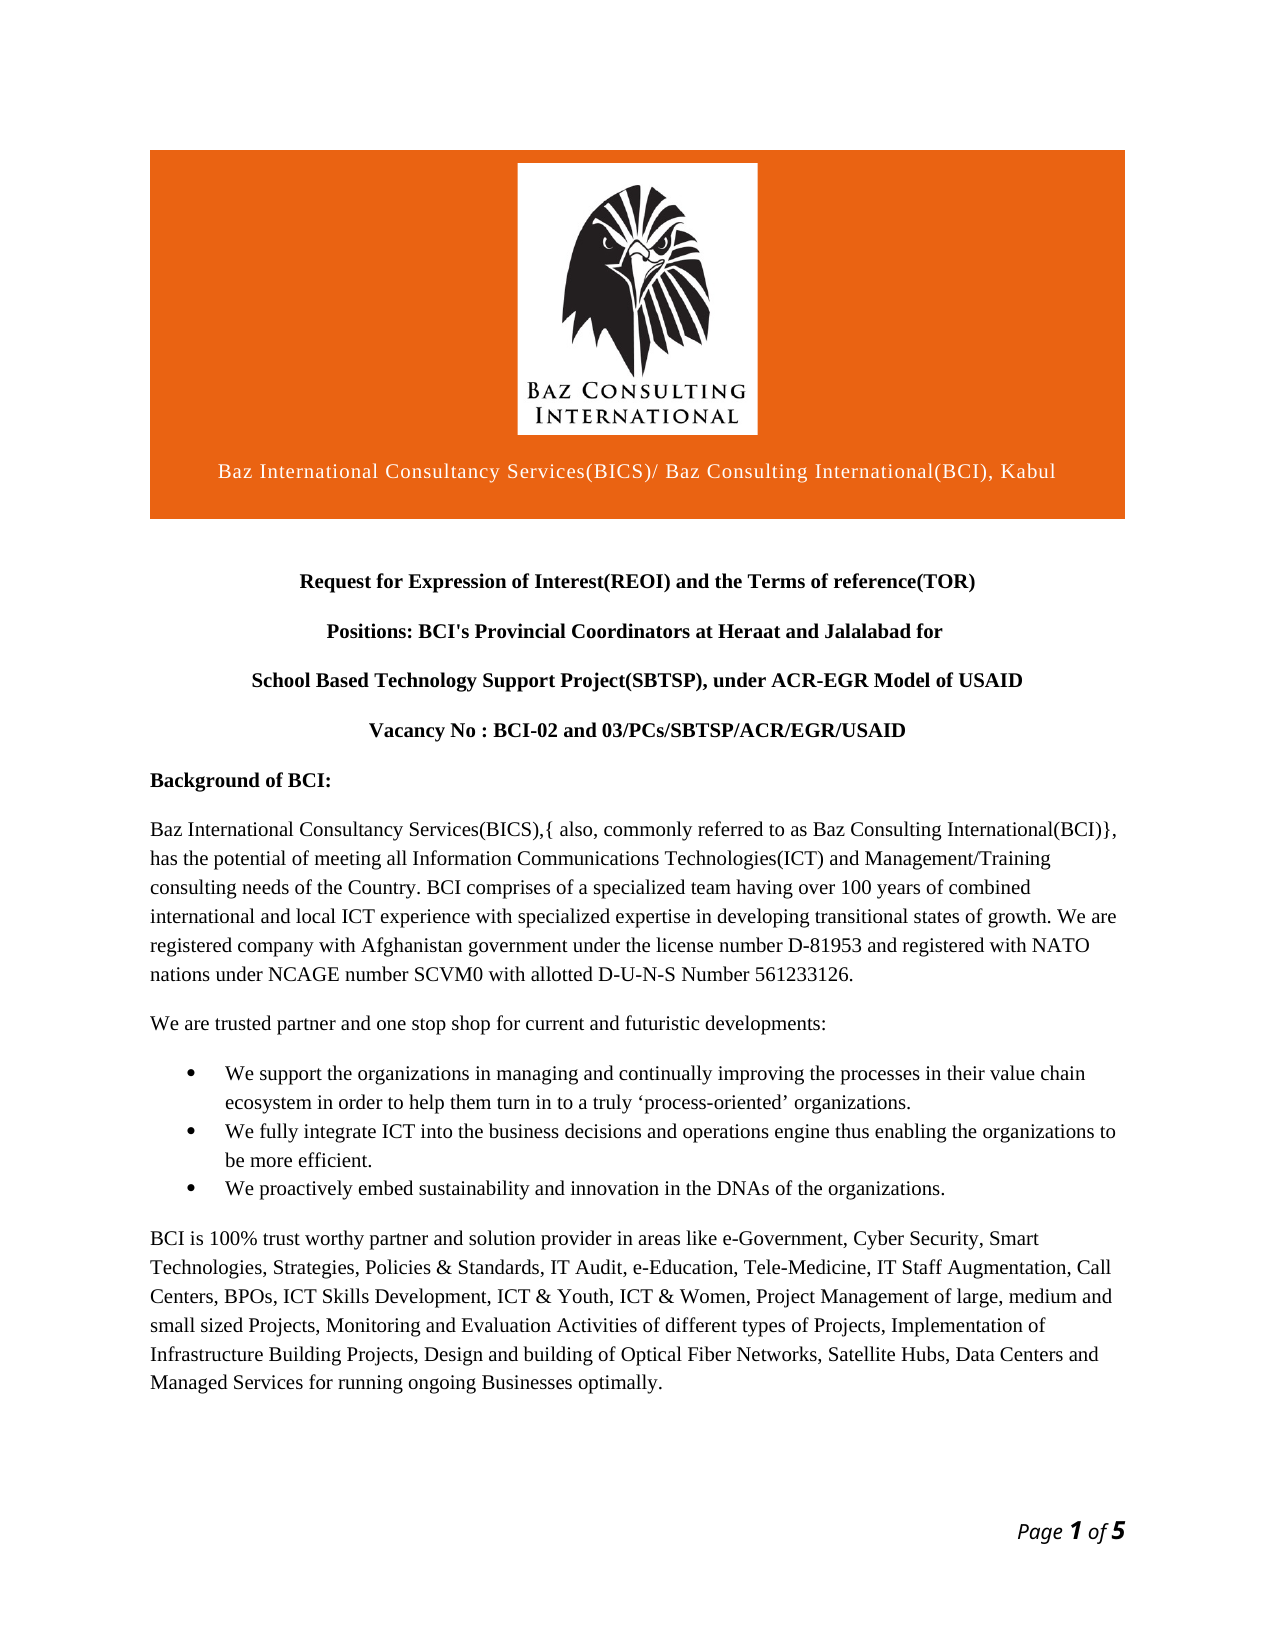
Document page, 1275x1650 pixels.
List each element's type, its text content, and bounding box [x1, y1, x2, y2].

list We proactively embed sustainability and innovation in the DNAs of the organizations. [187, 1176, 1125, 1200]
text School Based Technology Support Project(SBTSP), under ACR-EGR Model of USAID [150, 668, 1125, 692]
text Vacancy No : BCI-02 and 03/PCs/SBTSP/ACR/EGR/USAID [150, 718, 1125, 742]
text Positions: BCI's Provincial Coordinators at Heraat and Jalalabad for [150, 618, 1125, 643]
list We fully integrate ICT into the business decisions and operations engine thus enabling the organizations to be more efficient. [187, 1119, 1125, 1172]
text BCI is 100% trust worthy partner and solution provider in areas like e-Government, Cyber Security, Smart Technologies, Strategies, Policies & Standards, IT Audit, e-Education, Tele-Medicine, IT Staff Augmentation, Call Centers, BPOs, ICT Skills Development, ICT & Youth, ICT & Women, Project Management of large, medium and small sized Projects, Monitoring and Evaluation Activities of different types of Projects, Implementation of Infrastructure Building Projects, Design and building of Optical Fiber Networks, Satellite Hubs, Data Centers and Managed Services for running ongoing Businesses optimally. [150, 1226, 1125, 1394]
picture [517, 163, 758, 435]
list We support the organizations in managing and continually improving the processes in their value chain ecosystem in order to help them turn in to a truly ‘process-oriented’ organizations. [187, 1061, 1125, 1114]
text Background of BCI: [150, 768, 1125, 792]
text Request for Expression of Interest(REOI) and the Terms of reference(TOR) [150, 569, 1125, 593]
text We are trusted partner and one stop shop for current and futuristic developments: [150, 1011, 1125, 1035]
text Baz International Consultancy Services(BICS),{ also, commonly referred to as Baz Consulting International(BCI)}, has the potential of meeting all Information Communications Technologies(ICT) and Management/Training consulting needs of the Country. BCI comprises of a specialized team having over 100 years of combined international and local ICT experience with specialized expertise in developing transitional states of growth. We are registered company with Afghanistan government under the license number D-81953 and registered with NATO nations under NCAGE number SCVM0 with allotted D-U-N-S Number 561233126. [150, 817, 1125, 986]
